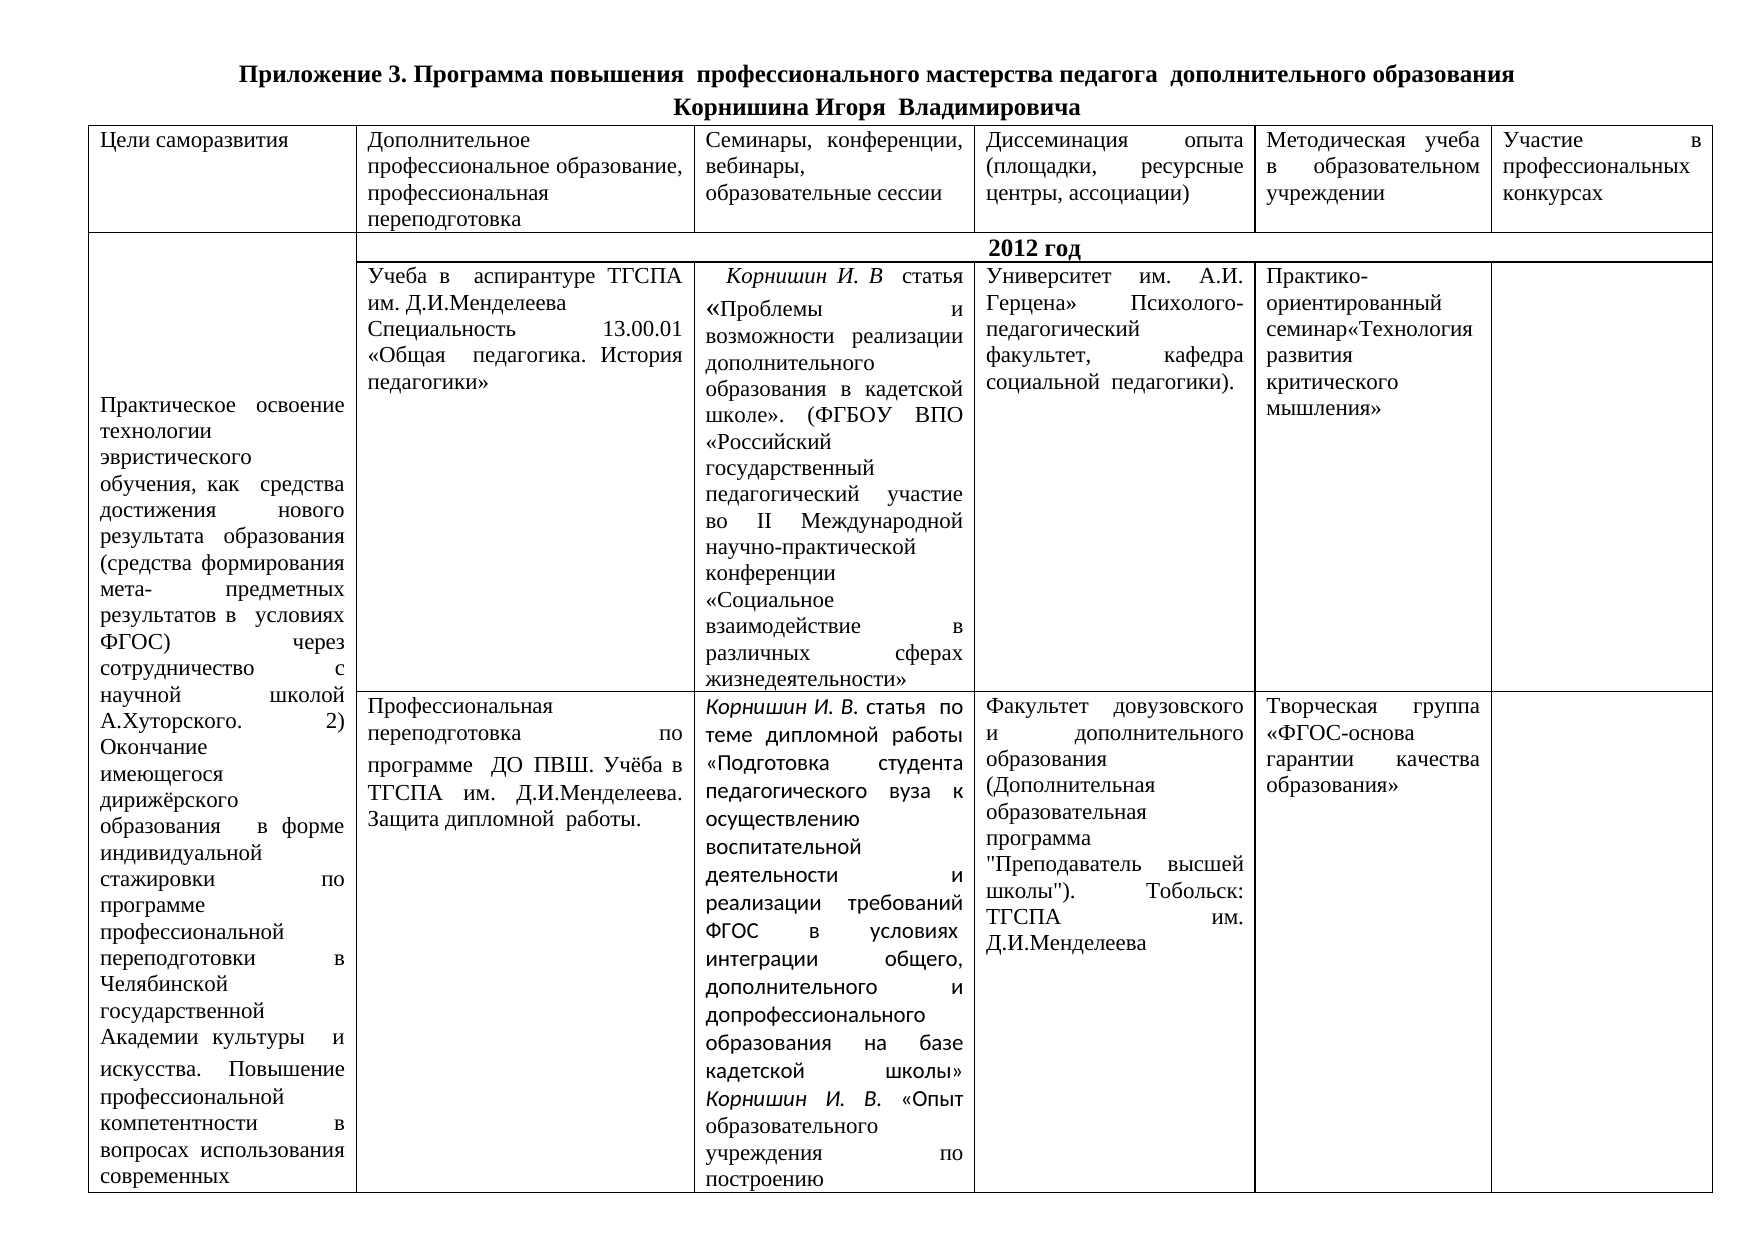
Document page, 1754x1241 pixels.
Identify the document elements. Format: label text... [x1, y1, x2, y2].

table_cell 2012 год [357, 233, 1712, 261]
table_header Цели саморазвития [89, 126, 356, 232]
table_cell Корнишин И. В статья «Проблемы и возможности реализации дополнительного образования в кадетской школе». (ФГБОУ ВПО «Российский государственный педагогический участие во II Международной научно-практической конференции «Социальное взаимодействие в различных сферах жизнедеятельности» [695, 263, 974, 691]
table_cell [975, 692, 1254, 1192]
table_header Участие в профессиональных конкурсах [1492, 126, 1712, 232]
table_cell [1492, 263, 1712, 691]
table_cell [357, 692, 694, 1192]
table_cell Практико-ориентированный семинар«Технология развития критического мышления» [1256, 263, 1491, 691]
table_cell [1256, 692, 1491, 1192]
text Приложение 3. Программа повышения профессионального мастерства педагога дополнительного образования [118, 59, 1636, 88]
table_cell Университет им. А.И. Герцена» Психолого-педагогический факультет, кафедра социальной педагогики). [975, 263, 1254, 691]
text Корнишина Игоря Владимировича [118, 92, 1636, 121]
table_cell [695, 692, 974, 1192]
table_cell Учеба в аспирантуре ТГСПА им. Д.И.Менделеева Специальность 13.00.01 «Общая педагогика. История педагогики» [357, 263, 694, 691]
table_cell [1492, 692, 1712, 1192]
table_header Диссеминация опыта (площадки, ресурсные центры, ассоциации) [975, 126, 1254, 232]
table_cell Практическое освоение технологии эвристического обучения, как средства достижения нового результата образования (средства формирования мета- предметных результатов в условиях ФГОС) через сотрудничество с научной школой А.Хуторского. 2) Окончание имеющегося дирижёрского образования в форме индивидуальной стажировки по программе профессиональной переподготовки в Челябинской государственной Академии культуры и искусства. Повышение профессиональной компетентности в вопросах использования современных образовательных технологий, направленных на развитие креативных способностей и творческой инициативы учащихся Повышение качества урока в аспекте ФГОС. Освоение и практическое применение современных инновационных форм диагностики и учета метапредметных и личностных результатов (как одно из направлений реализации ФГОС). Интеграция этнокультурной составляющей регионального компонента с целями, задачами дополнительного образования (как одна из приоритетных задач программы развития образования в ХМАО-Югре на 2014-20 гг.). [89, 233, 356, 1192]
table_header Методическая учеба в образовательном учреждении [1256, 126, 1491, 232]
table_header Дополнительное профессиональное образование, профессиональная переподготовка [357, 126, 694, 232]
table_header Семинары, конференции, вебинары, образовательные сессии [695, 126, 974, 232]
